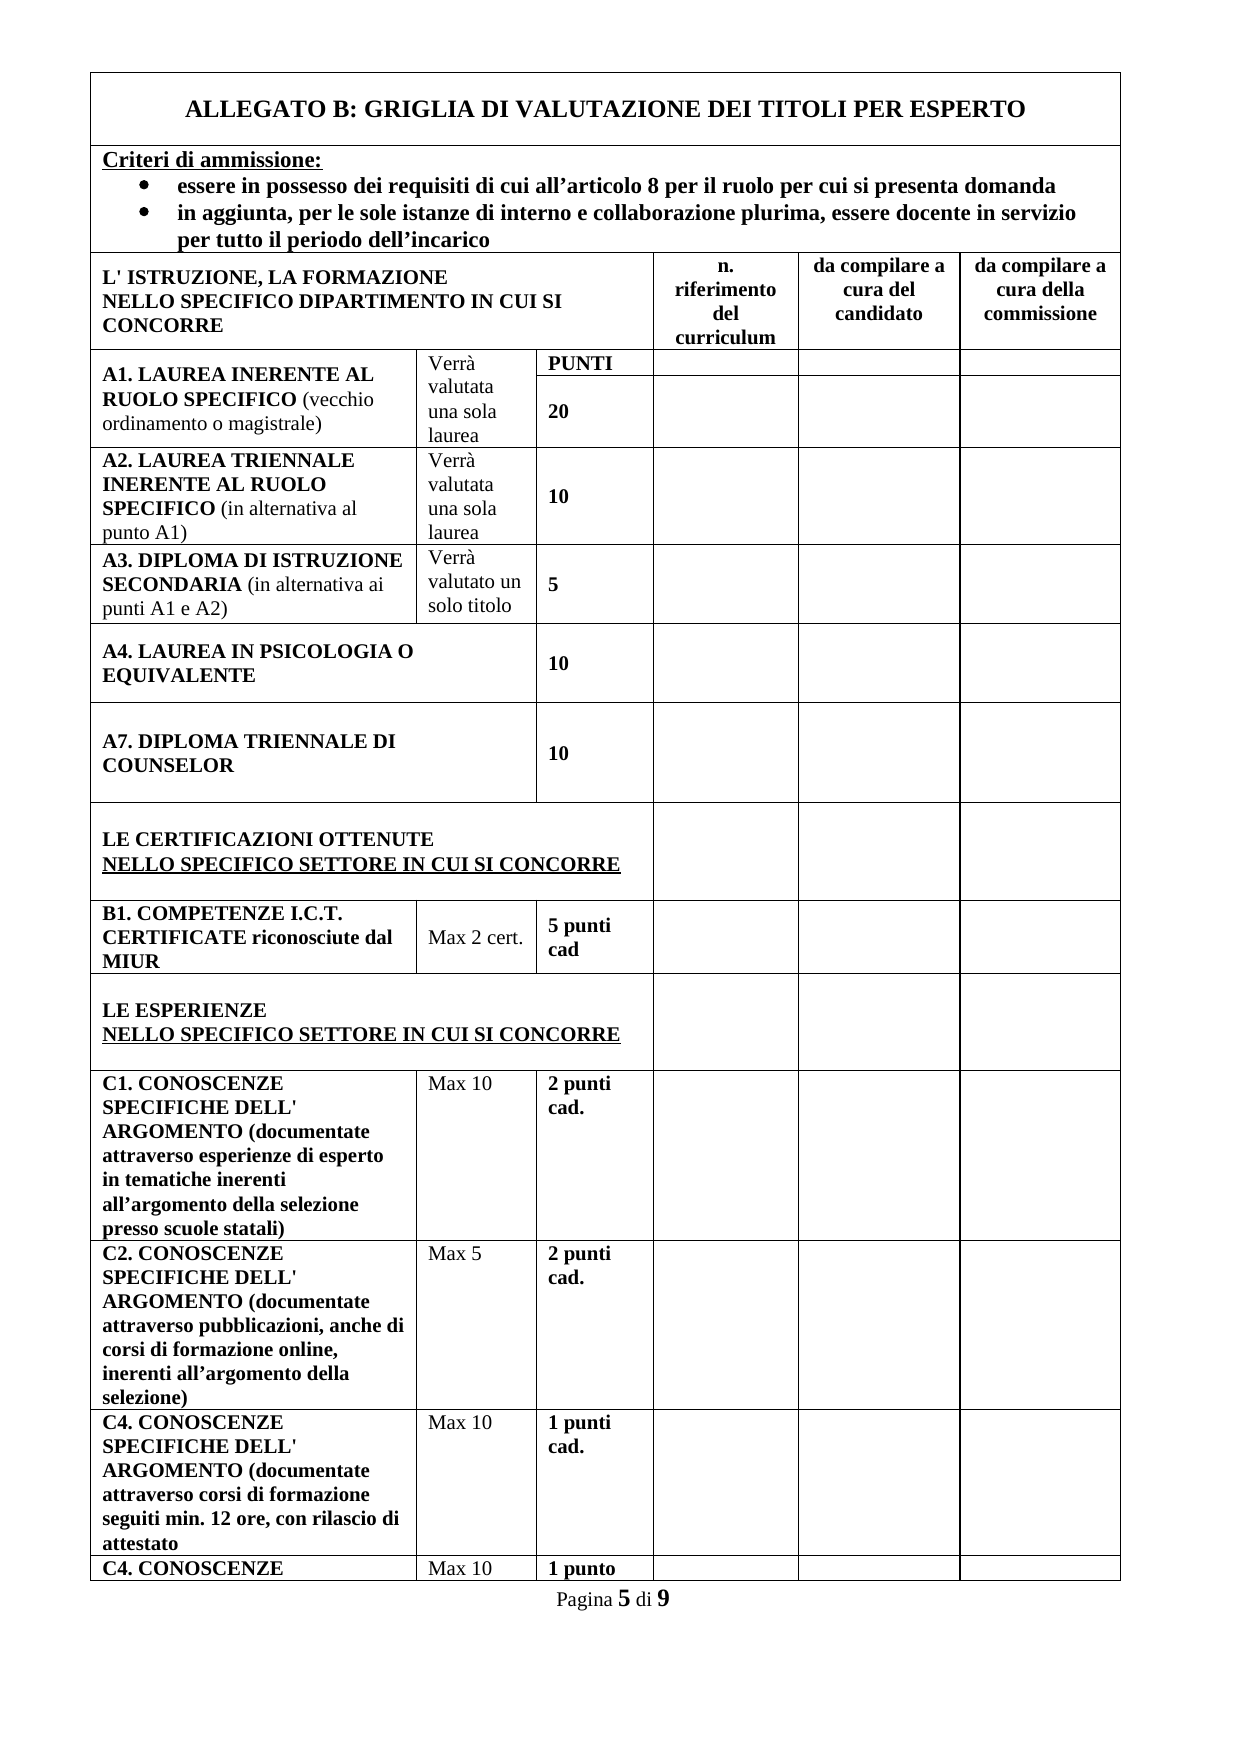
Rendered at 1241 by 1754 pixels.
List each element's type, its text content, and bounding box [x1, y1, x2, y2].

table_cell B1. COMPETENZE I.C.T. CERTIFICATE riconosciute dal MIUR [91, 901, 416, 973]
table_cell [799, 901, 959, 973]
table_cell [961, 803, 1120, 899]
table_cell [91, 1556, 416, 1579]
table_cell [961, 376, 1120, 447]
table_cell [654, 901, 798, 973]
table_cell [654, 545, 798, 623]
table_cell 5 [537, 545, 653, 623]
table_cell [654, 974, 798, 1070]
table_cell [961, 624, 1120, 702]
table_cell C4. CONOSCENZE SPECIFICHE DELL' ARGOMENTO (documentate attraverso corsi di formazione seguiti min. 12 ore, con rilascio di attestato [91, 1410, 416, 1554]
table_cell Max 10 [417, 1071, 536, 1239]
table_cell da compilare a cura della commissione [961, 253, 1120, 349]
table_cell [799, 703, 959, 802]
table_cell [654, 1241, 798, 1409]
table_cell [799, 624, 959, 702]
table_cell 2 punti cad. [537, 1071, 653, 1239]
table_cell A2. LAUREA TRIENNALE INERENTE AL RUOLO SPECIFICO (in alternativa al punto A1) [91, 448, 416, 544]
table_cell Max 2 cert. [417, 901, 536, 973]
table_cell [654, 703, 798, 802]
table_cell [961, 901, 1120, 973]
table_cell [799, 376, 959, 447]
table_cell C1. CONOSCENZE SPECIFICHE DELL' ARGOMENTO (documentate attraverso esperienze di esperto in tematiche inerenti all’argomento della selezione presso scuole statali) [91, 1071, 416, 1239]
table_cell [799, 974, 959, 1070]
table_cell [799, 1071, 959, 1239]
table_cell 1 punto cad. [537, 1556, 653, 1579]
table_cell C2. CONOSCENZE SPECIFICHE DELL' ARGOMENTO (documentate attraverso pubblicazioni, anche di corsi di formazione online, inerenti all’argomento della selezione) [91, 1241, 416, 1409]
table_cell 20 [537, 376, 653, 447]
table_cell A4. LAUREA IN PSICOLOGIA O EQUIVALENTE [91, 624, 536, 702]
table_header ALLEGATO B: GRIGLIA DI VALUTAZIONE DEI TITOLI PER ESPERTO [91, 73, 1120, 145]
table_cell [654, 1410, 798, 1554]
table_cell [961, 1410, 1120, 1554]
table_cell da compilare a cura del candidato [799, 253, 959, 349]
table_cell [799, 350, 959, 374]
table_cell L' ISTRUZIONE, LA FORMAZIONE NELLO SPECIFICO DIPARTIMENTO IN CUI SI CONCORRE [91, 253, 653, 349]
table_cell [654, 448, 798, 544]
table_cell A7. DIPLOMA TRIENNALE DI COUNSELOR [91, 703, 536, 802]
table_cell [961, 1556, 1120, 1579]
table_cell [961, 545, 1120, 623]
table_cell Max 5 [417, 1241, 536, 1409]
table_cell LE ESPERIENZE NELLO SPECIFICO SETTORE IN CUI SI CONCORRE [91, 974, 653, 1070]
table_cell PUNTI [537, 350, 653, 374]
table_cell [799, 1241, 959, 1409]
table_cell A3. DIPLOMA DI ISTRUZIONE SECONDARIA (in alternativa ai punti A1 e A2) [91, 545, 416, 623]
table_cell [799, 1410, 959, 1554]
table_cell [961, 1071, 1120, 1239]
table_cell [961, 448, 1120, 544]
table_cell [961, 974, 1120, 1070]
table_cell LE CERTIFICAZIONI OTTENUTE NELLO SPECIFICO SETTORE IN CUI SI CONCORRE [91, 803, 653, 899]
table_cell [799, 448, 959, 544]
table_cell Verrà valutata una sola laurea [417, 350, 536, 447]
table_cell Max 10 [417, 1410, 536, 1554]
table_cell 10 [537, 624, 653, 702]
table_cell [799, 1556, 959, 1579]
table_cell [654, 624, 798, 702]
table_cell A1. LAUREA INERENTE AL RUOLO SPECIFICO (vecchio ordinamento o magistrale) [91, 350, 416, 447]
table_cell Max 10 [417, 1556, 536, 1579]
table_cell 5 punti cad [537, 901, 653, 973]
table_cell 10 [537, 703, 653, 802]
table_cell [654, 1071, 798, 1239]
table_cell [799, 803, 959, 899]
table_cell [654, 803, 798, 899]
table_cell 1 punti cad. [537, 1410, 653, 1554]
table_cell n. riferimento del curriculum [654, 253, 798, 349]
table_cell Verrà valutata una sola laurea [417, 448, 536, 544]
table_cell [654, 1556, 798, 1579]
table_cell Criteri di ammissione: essere in possesso dei requisiti di cui all’articolo 8 per il ruolo per cui si presenta domanda in aggiunta, per le sole istanze di interno e collaborazione plurima, essere docente in servizio per tutto il periodo dell’incarico [91, 146, 1120, 252]
table_cell [961, 703, 1120, 802]
table_cell 10 [537, 448, 653, 544]
table_cell [654, 376, 798, 447]
table_cell [961, 350, 1120, 374]
table_cell 2 punti cad. [537, 1241, 653, 1409]
table_cell [961, 1241, 1120, 1409]
table_cell [799, 545, 959, 623]
table_cell [654, 350, 798, 374]
table_cell Verrà valutato un solo titolo [417, 545, 536, 623]
